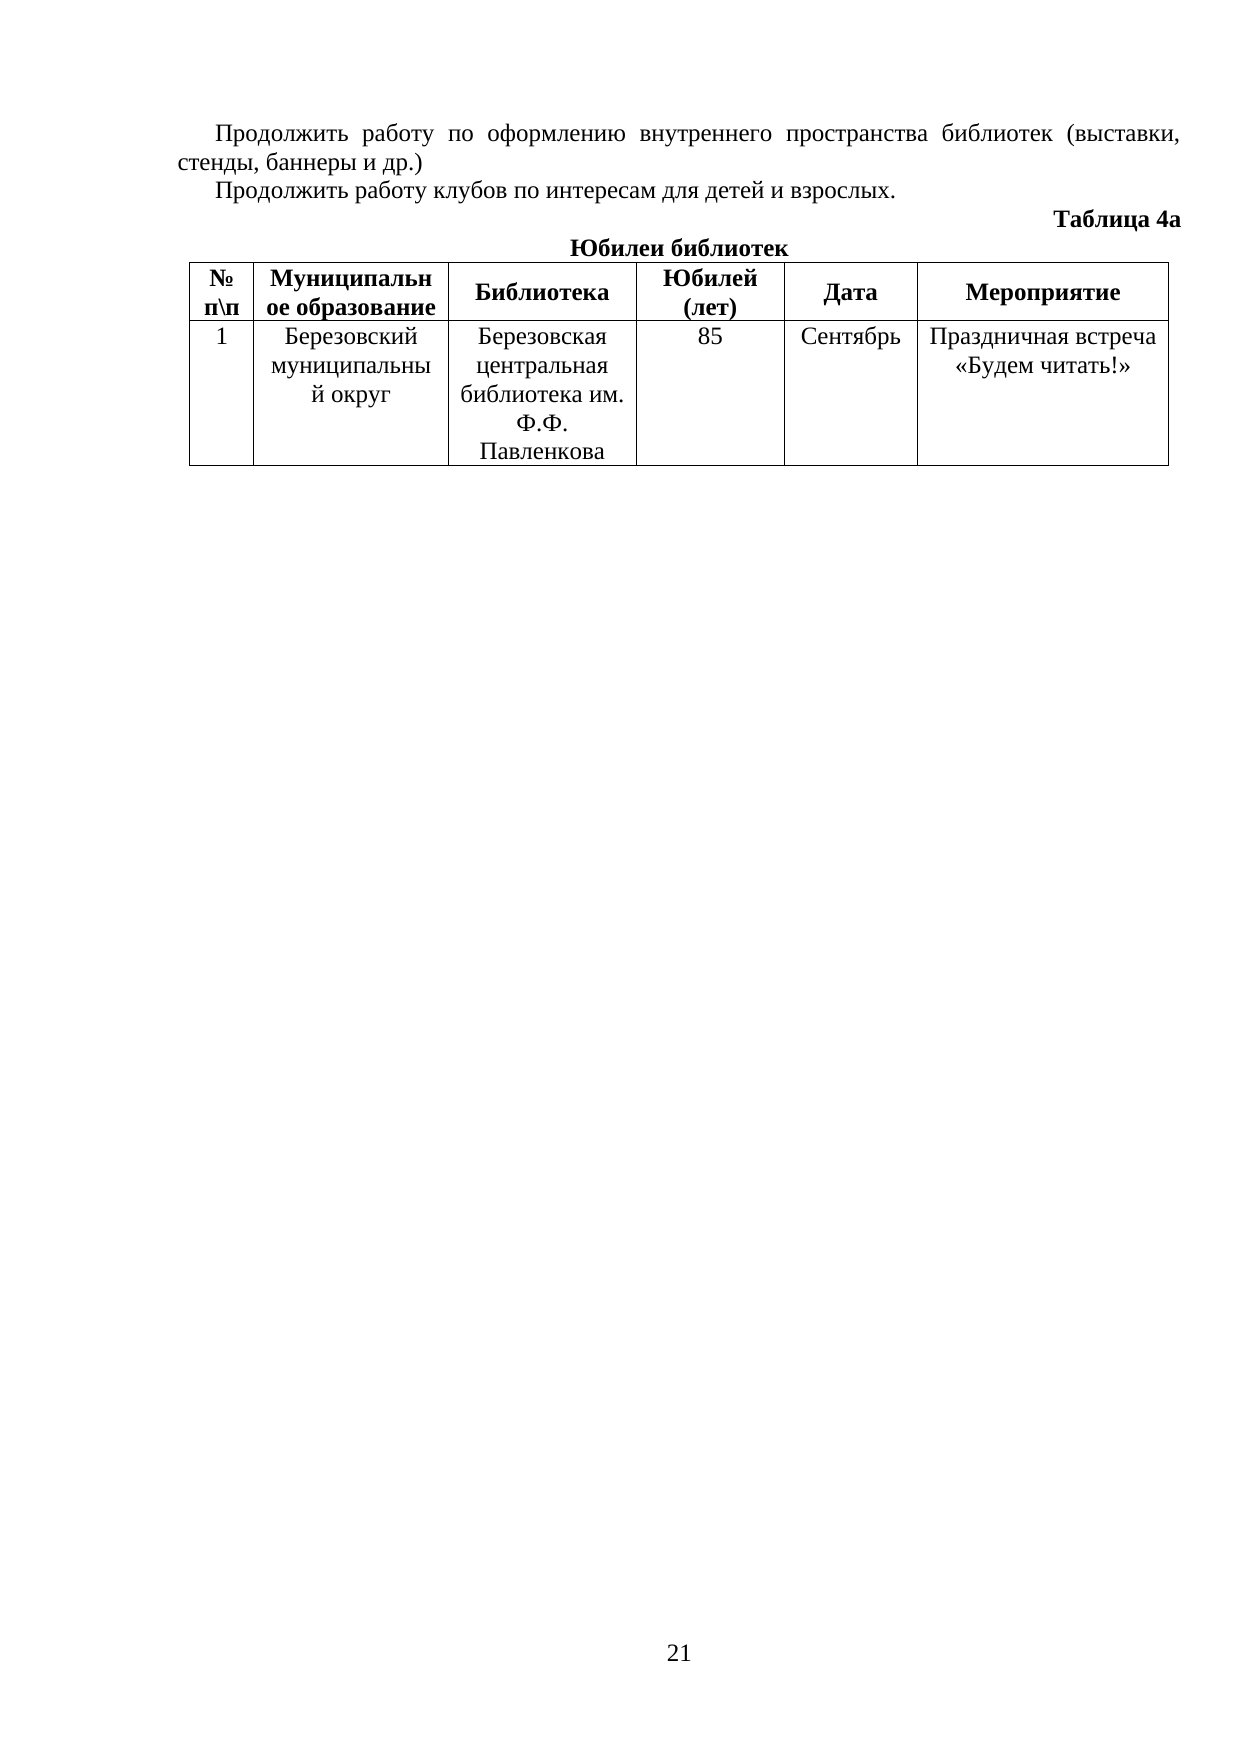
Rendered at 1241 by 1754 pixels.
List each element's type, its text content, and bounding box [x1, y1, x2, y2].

table_cell 1 [190, 321, 253, 465]
table_cell Сентябрь [785, 321, 917, 465]
table_header Юбилей (лет) [637, 263, 784, 320]
table_header Библиотека [449, 263, 636, 320]
table_header Мероприятие [918, 263, 1168, 320]
text Продолжить работу клубов по интересам для детей и взрослых. [177, 176, 1181, 204]
table_header Дата [785, 263, 917, 320]
table_cell Праздничная встреча «Будем читать!» [918, 321, 1168, 465]
table_cell Березовский муниципальный округ [254, 321, 448, 465]
table_header № п\п [190, 263, 253, 320]
table_cell 85 [637, 321, 784, 465]
table_header Муниципальное образование [254, 263, 448, 320]
text Продолжить работу по оформлению внутреннего пространства библиотек (выставки, стенды, баннеры и др.) [177, 118, 1181, 176]
table_cell Березовская центральная библиотека им. Ф.Ф. Павленкова [449, 321, 636, 465]
text Таблица 4а [177, 204, 1181, 233]
text Юбилеи библиотек [177, 233, 1181, 262]
